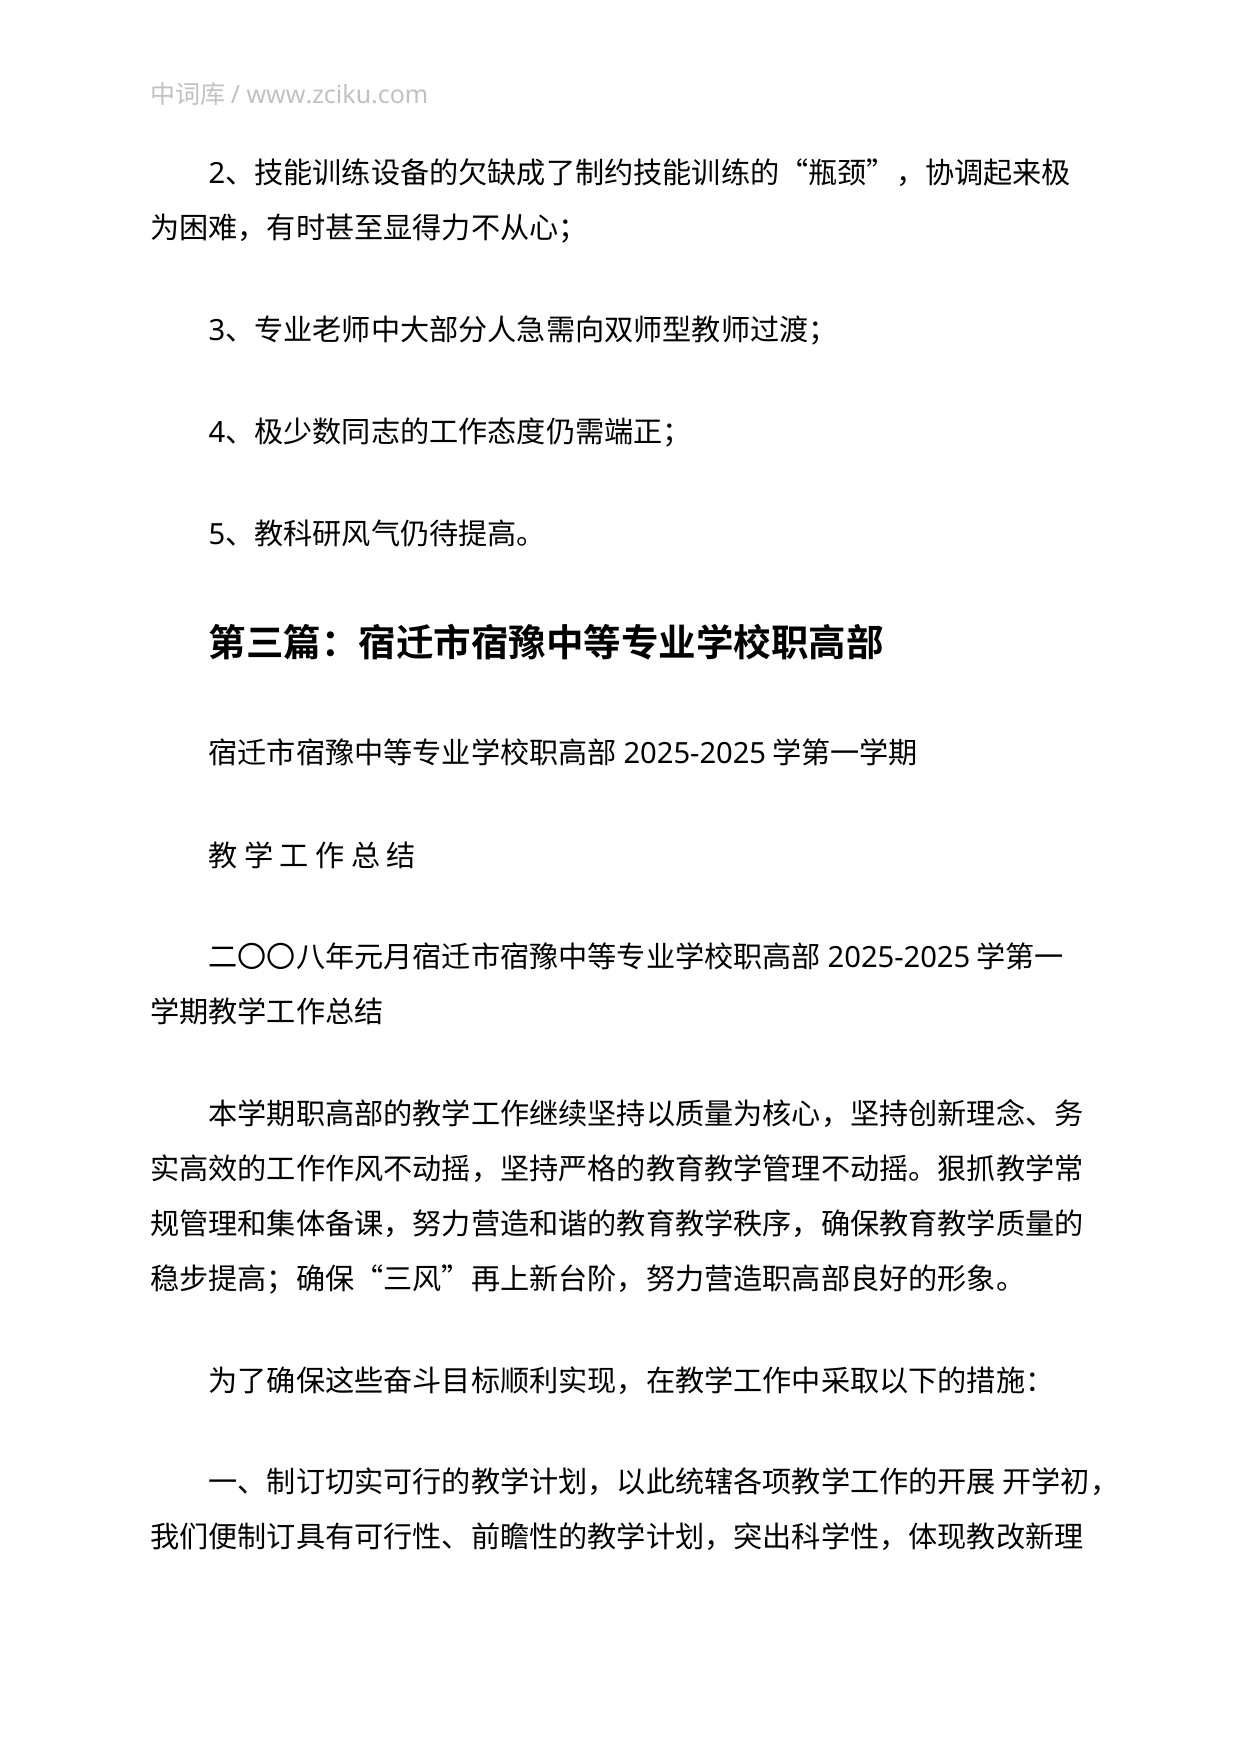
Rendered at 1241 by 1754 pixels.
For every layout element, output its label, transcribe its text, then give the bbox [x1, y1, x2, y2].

text 为了确保这些奋斗目标顺利实现，在教学工作中采取以下的措施： [150, 1357, 1090, 1399]
text 3、专业老师中大部分人急需向双师型教师过渡； [150, 307, 1090, 349]
text 4、极少数同志的工作态度仍需端正； [150, 409, 1090, 451]
text 教 学 工 作 总 结 [150, 832, 1090, 874]
text 5、教科研风气仍待提高。 [150, 511, 1090, 553]
text 2、技能训练设备的欠缺成了制约技能训练的“瓶颈”，协调起来极为困难，有时甚至显得力不从心； [150, 150, 1090, 247]
text 本学期职高部的教学工作继续坚持以质量为核心，坚持创新理念、务实高效的工作作风不动摇，坚持严格的教育教学管理不动摇。狠抓教学常规管理和集体备课，努力营造和谐的教育教学秩序，确保教育教学质量的稳步提高；确保“三风”再上新台阶，努力营造职高部良好的形象。 [150, 1091, 1090, 1298]
text 第三篇：宿迁市宿豫中等专业学校职高部 [150, 613, 1090, 667]
text 宿迁市宿豫中等专业学校职高部 2025-2025学第一学期 [150, 730, 1090, 772]
text 二〇〇八年元月宿迁市宿豫中等专业学校职高部 2025-2025学第一学期教学工作总结 [150, 934, 1090, 1031]
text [150, 1459, 1090, 1556]
